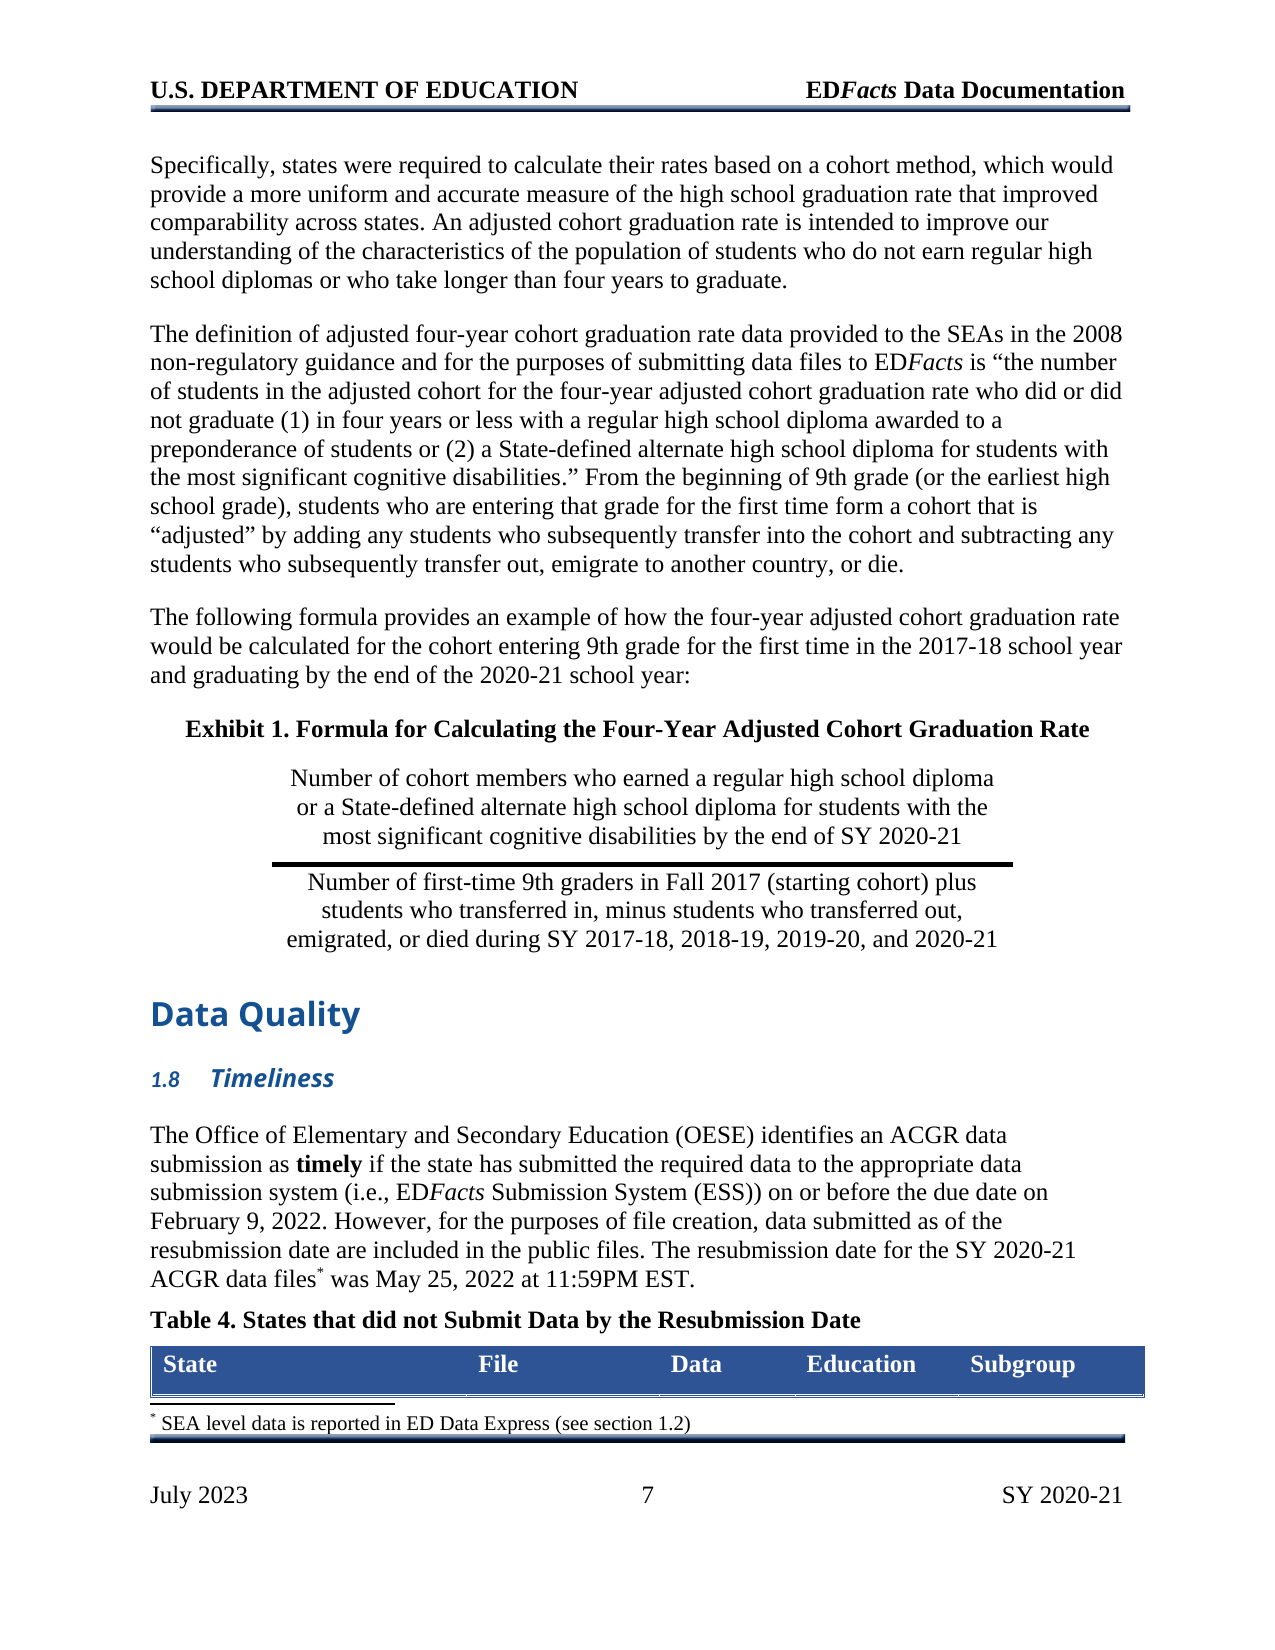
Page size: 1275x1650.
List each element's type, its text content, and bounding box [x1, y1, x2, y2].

table_header File Specification [467, 1349, 659, 1394]
picture [150, 103, 1138, 112]
text Exhibit 1. Formula for Calculating the Four-Year Adjusted Cohort Graduation Rate [150, 714, 1125, 742]
subtitle Timeliness [150, 1061, 1125, 1095]
table_cell Number of first-time 9th graders in Fall 2017 (starting cohort) plus students who transferred in, minus students who transferred out, emigrated, or died during SY 2017-18, 2018-19, 2019-20, and 2020-21 [272, 867, 1012, 966]
table_header Number of cohort members who earned a regular high school diploma or a State-defined alternate high school diploma for students with the most significant cognitive disabilities by the end of SY 2020-21 [272, 763, 1012, 862]
text The Office of Elementary and Secondary Education (OESE) identifies an ACGR data submission as timely if the state has submitted the required data to the appropriate data submission system (i.e., EDFacts Submission System (ESS)) on or before the due date on February 9, 2022. However, for the purposes of file creation, data submitted as of the resubmission date are included in the public files. The resubmission date for the SY 2020-21 ACGR data files was May 25, 2022 at 11:59PM EST. [150, 1120, 1125, 1292]
table_header Education Level [795, 1347, 959, 1394]
text The definition of adjusted four-year cohort graduation rate data provided to the SEAs in the 2008 non-regulatory guidance and for the purposes of submitting data files to EDFacts is “the number of students in the adjusted cohort for the four-year adjusted cohort graduation rate who did or did not graduate (1) in four years or less with a regular high school diploma awarded to a preponderance of students or (2) a State-defined alternate high school diploma for students with the most significant cognitive disabilities.” From the beginning of 9th grade (or the earliest high school grade), students who are entering that grade for the first time form a cohort that is “adjusted” by adding any students who subsequently transfer into the cohort and subtracting any students who subsequently transfer out, emigrate to another country, or die. [150, 319, 1125, 577]
table_header Data Group [659, 1349, 795, 1394]
text Specifically, states were required to calculate their rates based on a cohort method, which would provide a more uniform and accurate measure of the high school graduation rate that improved comparability across states. An adjusted cohort graduation rate is intended to improve our understanding of the characteristics of the population of students who do not earn regular high school diplomas or who take longer than four years to graduate. [150, 150, 1125, 294]
subtitle Data Quality [150, 991, 1125, 1036]
text The following formula provides an example of how the four-year adjusted cohort graduation rate would be calculated for the cohort entering 9th grade for the first time in the 2017-18 school year and graduating by the end of the 2020-21 school year: [150, 602, 1125, 689]
table_header State [152, 1347, 467, 1394]
table_header Subgroup [959, 1349, 1142, 1394]
picture [150, 1434, 1125, 1443]
